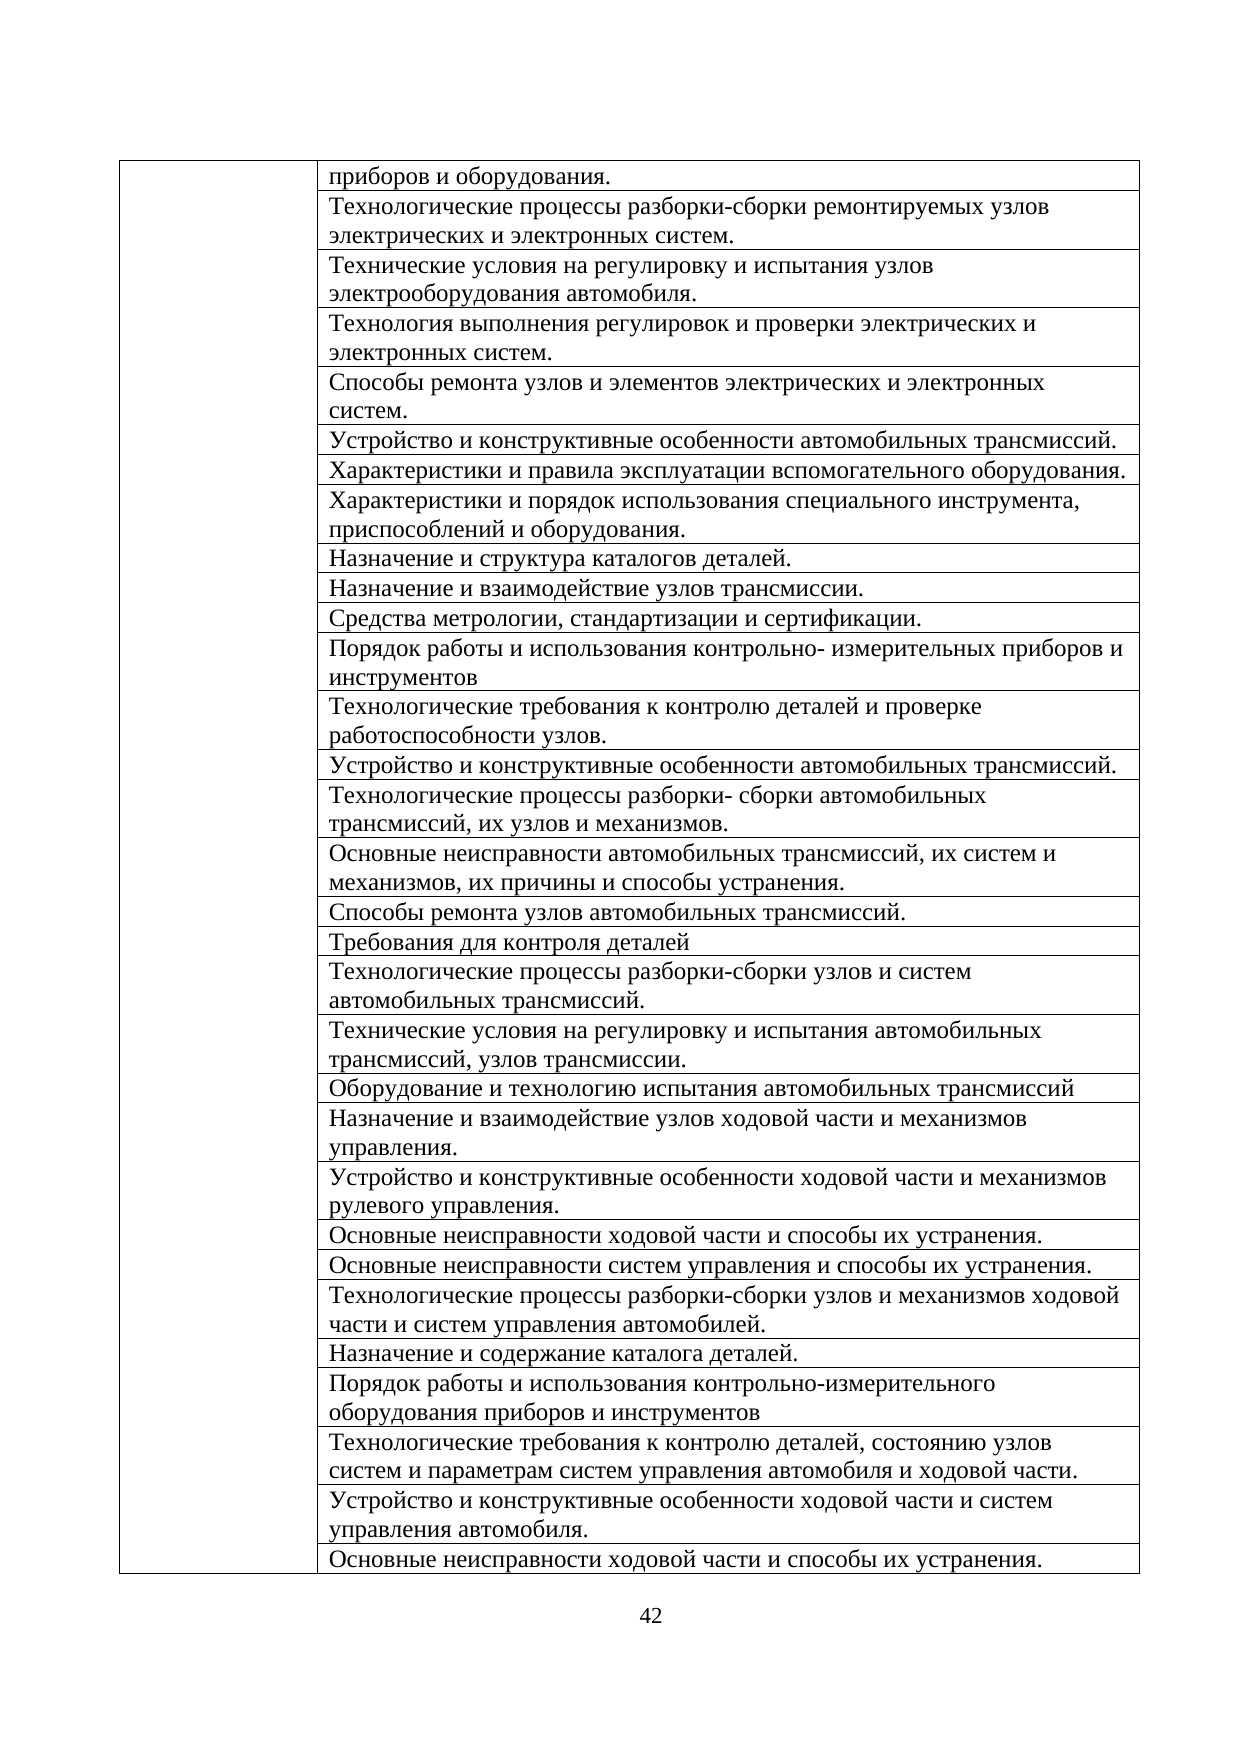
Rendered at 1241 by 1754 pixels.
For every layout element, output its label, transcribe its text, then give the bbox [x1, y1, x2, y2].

table_cell Назначение и взаимодействие узлов трансмиссии. [318, 573, 1139, 602]
table_cell Назначение и взаимодействие узлов ходовой части и механизмов управления. [318, 1103, 1139, 1161]
table_cell Характеристики и правила эксплуатации вспомогательного оборудования. [318, 455, 1139, 484]
table_cell Способы ремонта узлов и элементов электрических и электронных систем. [318, 367, 1139, 424]
table_cell Основные неисправности автомобильных трансмиссий, их систем и механизмов, их причины и способы устранения. [318, 838, 1139, 896]
table_cell Способы ремонта узлов автомобильных трансмиссий. [318, 897, 1139, 926]
table_cell Технологические требования к контролю деталей и проверке работоспособности узлов. [318, 691, 1139, 749]
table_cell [318, 161, 1139, 190]
table_cell Основные неисправности систем управления и способы их устранения. [318, 1250, 1139, 1279]
table_cell Назначение и содержание каталога деталей. [318, 1339, 1139, 1367]
table_cell Основные неисправности ходовой части и способы их устранения. [318, 1544, 1139, 1573]
table_cell Технологические процессы разборки-сборки узлов и систем автомобильных трансмиссий. [318, 956, 1139, 1014]
table_cell Назначение и структура каталогов деталей. [318, 544, 1139, 572]
table_cell Устройство и конструктивные особенности автомобильных трансмиссий. [318, 425, 1139, 454]
table_cell Средства метрологии, стандартизации и сертификации. [318, 603, 1139, 632]
table_cell Технические условия на регулировку и испытания узлов электрооборудования автомобиля. [318, 250, 1139, 307]
table_cell Технология выполнения регулировок и проверки электрических и электронных систем. [318, 308, 1139, 366]
table_cell Технологические требования к контролю деталей, состоянию узлов систем и параметрам систем управления автомобиля и ходовой части. [318, 1427, 1139, 1484]
table_cell Оборудование и технологию испытания автомобильных трансмиссий [318, 1074, 1139, 1102]
table_cell Порядок работы и использования контрольно- измерительных приборов и инструментов [318, 633, 1139, 690]
table_cell Технологические процессы разборки-сборки ремонтируемых узлов электрических и электронных систем. [318, 191, 1139, 249]
table_cell Технические условия на регулировку и испытания автомобильных трансмиссий, узлов трансмиссии. [318, 1015, 1139, 1072]
table_cell Технологические процессы разборки-сборки узлов и механизмов ходовой части и систем управления автомобилей. [318, 1280, 1139, 1337]
table_cell Устройство и конструктивные особенности ходовой части и систем управления автомобиля. [318, 1485, 1139, 1543]
table_cell Устройство и конструктивные особенности ходовой части и механизмов рулевого управления. [318, 1162, 1139, 1219]
table_cell Требования для контроля деталей [318, 927, 1139, 955]
table_cell Технологические процессы разборки- сборки автомобильных трансмиссий, их узлов и механизмов. [318, 780, 1139, 837]
table_cell Основные неисправности ходовой части и способы их устранения. [318, 1220, 1139, 1249]
table_cell Порядок работы и использования контрольно-измерительного оборудования приборов и инструментов [318, 1368, 1139, 1426]
table_cell Характеристики и порядок использования специального инструмента, приспособлений и оборудования. [318, 485, 1139, 542]
table_cell Устройство и конструктивные особенности автомобильных трансмиссий. [318, 750, 1139, 779]
